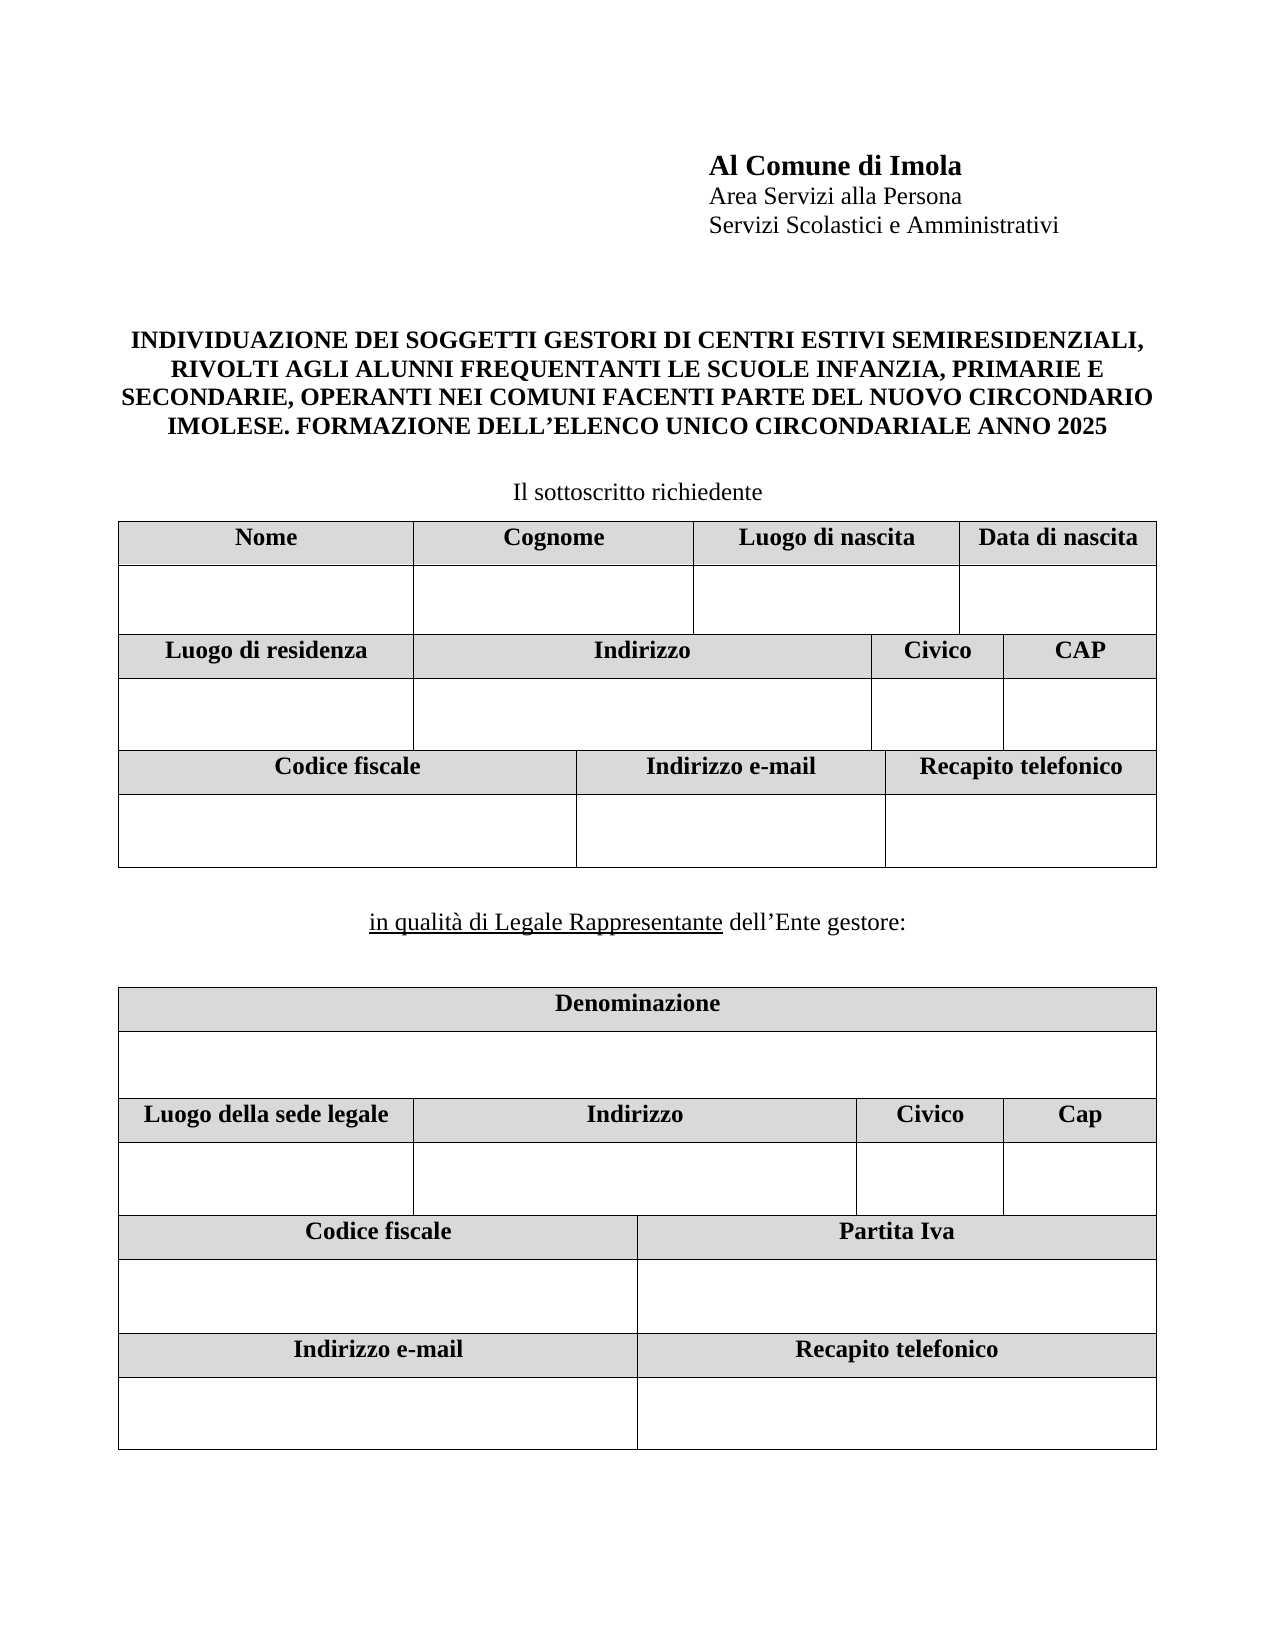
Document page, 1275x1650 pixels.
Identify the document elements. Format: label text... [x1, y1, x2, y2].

table_cell Cap [1004, 1099, 1156, 1142]
table_cell [577, 795, 885, 867]
table_cell Indirizzo e-mail [119, 1334, 637, 1377]
table_cell [119, 679, 413, 750]
table_header Denominazione [119, 988, 1156, 1031]
table_cell Luogo di residenza [119, 635, 413, 678]
table_cell Codice fiscale [119, 1216, 637, 1259]
text INDIVIDUAZIONE DEI SOGGETTI GESTORI DI CENTRI ESTIVI SEMIRESIDENZIALI, RIVOLTI AGLI ALUNNI FREQUENTANTI LE SCUOLE INFANZIA, PRIMARIE E SECONDARIE, OPERANTI NEI COMUNI FACENTI PARTE DEL NUOVO CIRCONDARIO IMOLESE. FORMAZIONE DELL’ELENCO UNICO CIRCONDARIALE ANNO 2025 [118, 325, 1157, 440]
table_cell Recapito telefonico [638, 1334, 1156, 1377]
table_cell [119, 795, 576, 867]
table_cell Codice fiscale [119, 751, 576, 794]
table_cell CAP [1004, 635, 1156, 678]
table_cell [119, 1143, 413, 1215]
text Al Comune di Imola [709, 148, 1157, 181]
table_cell [119, 1260, 637, 1333]
table_cell [1004, 1143, 1156, 1215]
table_cell [638, 1378, 1156, 1448]
table_cell [414, 1143, 856, 1215]
text Il sottoscritto richiedente [118, 477, 1157, 506]
table_cell [872, 679, 1003, 750]
table_cell [857, 1143, 1003, 1215]
table_header Nome [119, 522, 413, 564]
table_cell Civico [857, 1099, 1003, 1142]
table_cell [638, 1260, 1156, 1333]
table_cell Recapito telefonico [886, 751, 1156, 794]
text in qualità di Legale Rappresentante dell’Ente gestore: [118, 907, 1157, 936]
text Area Servizi alla Persona [709, 181, 1157, 210]
table_header Data di nascita [960, 522, 1156, 564]
table_cell [119, 1378, 637, 1448]
table_cell [886, 795, 1156, 867]
table_cell Indirizzo [414, 1099, 856, 1142]
table_cell [960, 566, 1156, 634]
table_cell [414, 566, 693, 634]
table_cell Civico [872, 635, 1003, 678]
table_cell [1004, 679, 1156, 750]
text Servizi Scolastici e Amministrativi [709, 210, 1157, 239]
table_cell [119, 1032, 1156, 1098]
table_cell [414, 679, 871, 750]
table_cell Indirizzo e-mail [577, 751, 885, 794]
table_cell Luogo della sede legale [119, 1099, 413, 1142]
table_cell Partita Iva [638, 1216, 1156, 1259]
table_cell [119, 566, 413, 634]
table_cell [694, 566, 959, 634]
table_header Cognome [414, 522, 693, 564]
table_header Luogo di nascita [694, 522, 959, 564]
table_cell Indirizzo [414, 635, 871, 678]
